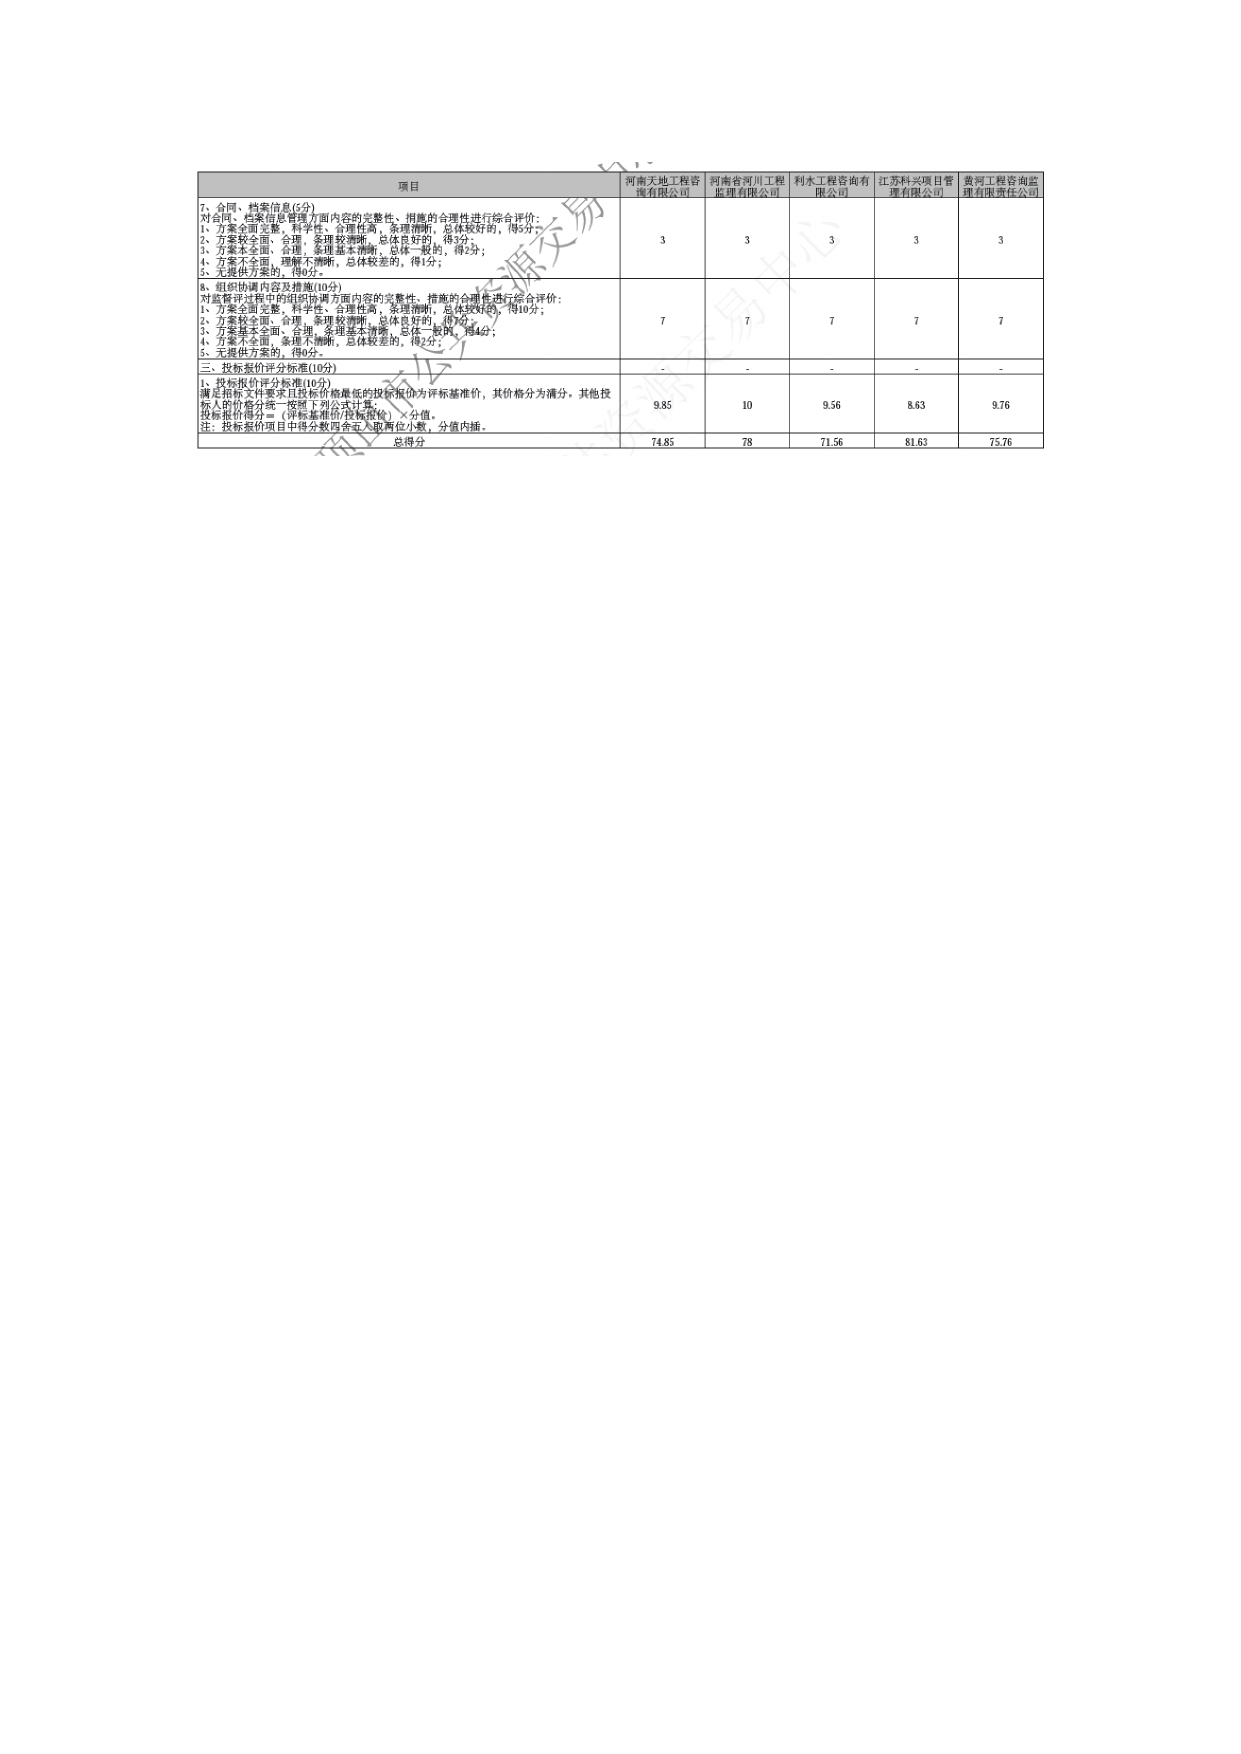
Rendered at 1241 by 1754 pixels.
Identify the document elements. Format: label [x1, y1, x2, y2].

picture [187, 162, 1053, 456]
